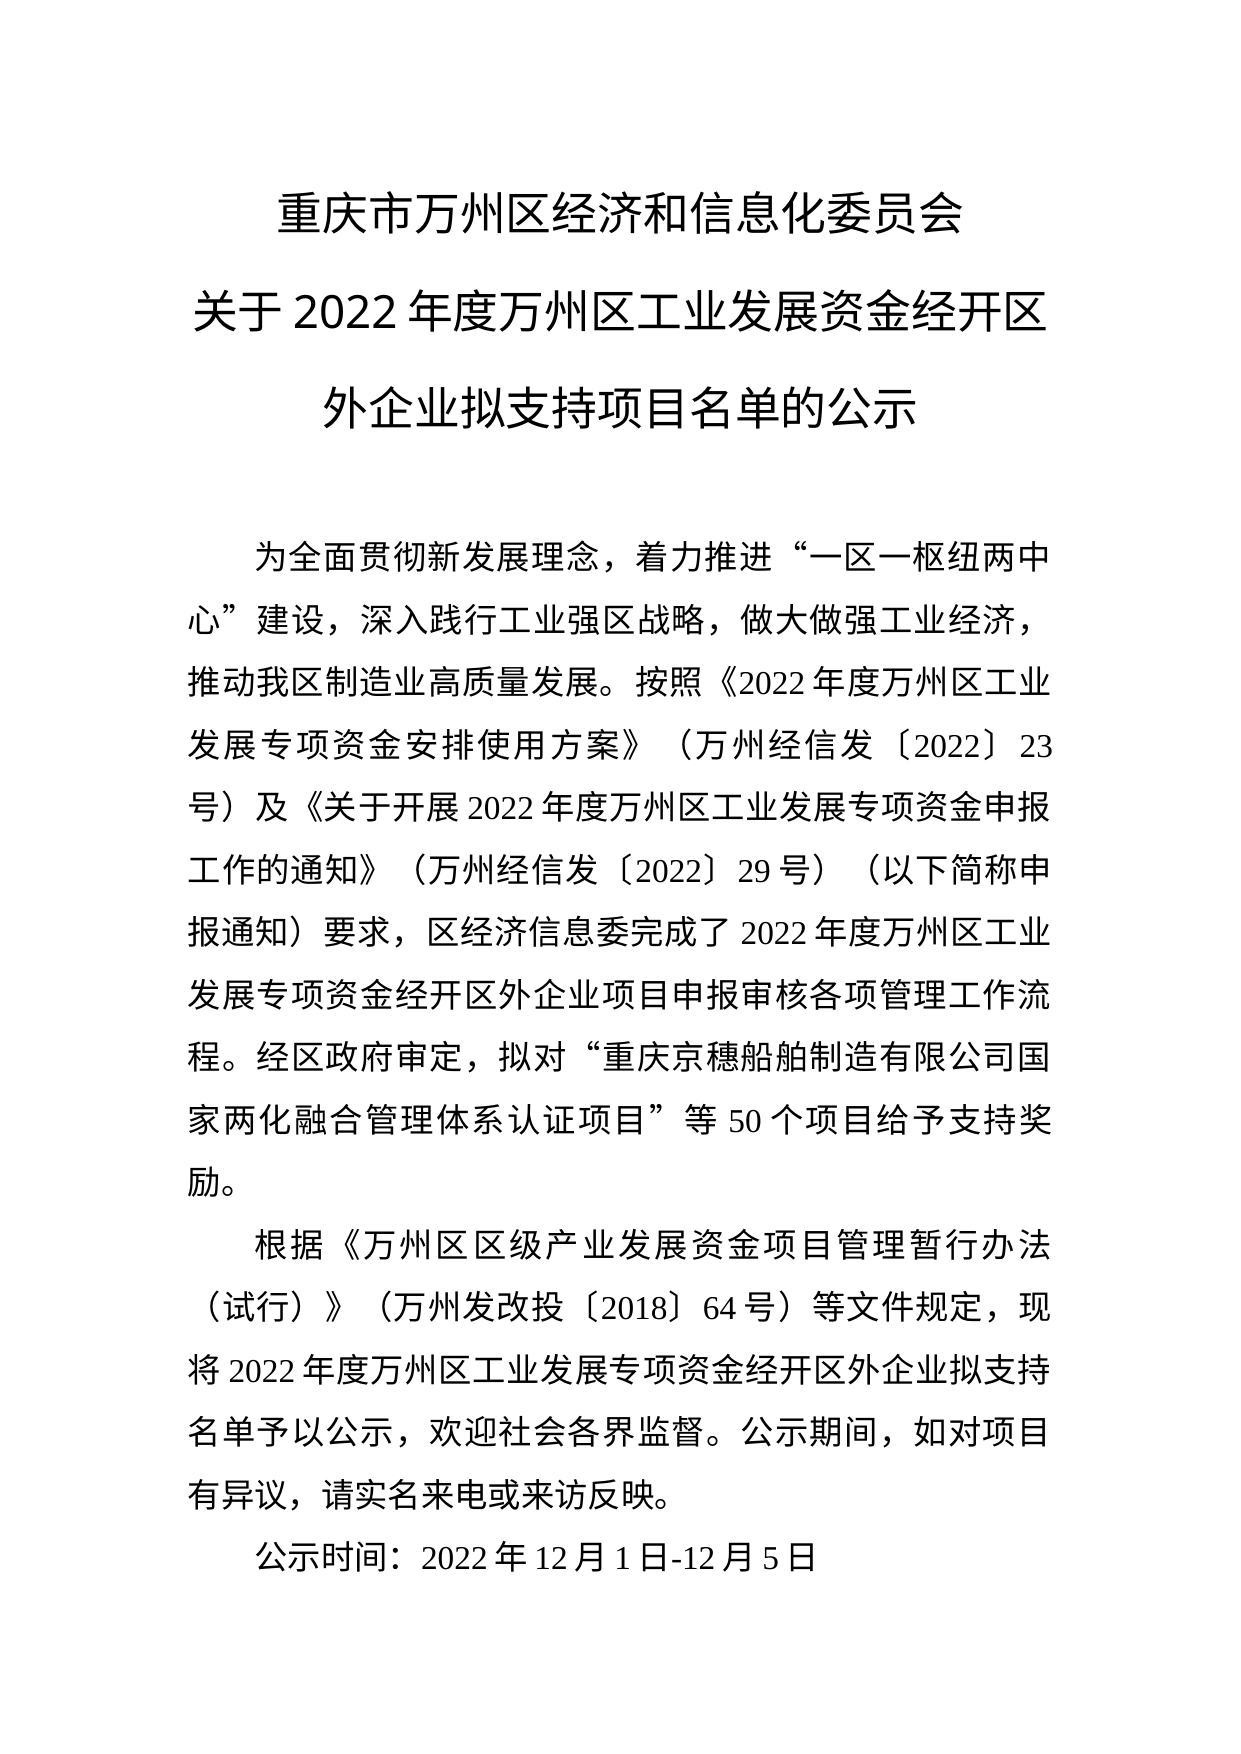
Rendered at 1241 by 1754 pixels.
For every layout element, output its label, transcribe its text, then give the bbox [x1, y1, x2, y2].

text 公示时间：2022年12月1日-12月5日 [187, 1519, 1053, 1582]
text 重庆市万州区经济和信息化委员会 [187, 162, 1053, 259]
text 为全面贯彻新发展理念，着力推进“一区一枢纽两中心”建设，深入践行工业强区战略，做大做强工业经济，推动我区制造业高质量发展。按照《2022年度万州区工业发展专项资金安排使用方案》（万州经信发〔2022〕23号）及《关于开展2022年度万州区工业发展专项资金申报工作的通知》（万州经信发〔2022〕29号）（以下简称申报通知）要求，区经济信息委完成了2022年度万州区工业发展专项资金经开区外企业项目申报审核各项管理工作流程。经区政府审定，拟对“重庆京穗船舶制造有限公司国家两化融合管理体系认证项目”等50个项目给予支持奖励。 [187, 519, 1053, 1207]
text 关于2022年度万州区工业发展资金经开区外企业拟支持项目名单的公示 [187, 259, 1053, 454]
text 根据《万州区区级产业发展资金项目管理暂行办法（试行）》（万州发改投〔2018〕64号）等文件规定，现将2022年度万州区工业发展专项资金经开区外企业拟支持名单予以公示，欢迎社会各界监督。公示期间，如对项目有异议，请实名来电或来访反映。 [187, 1207, 1053, 1519]
